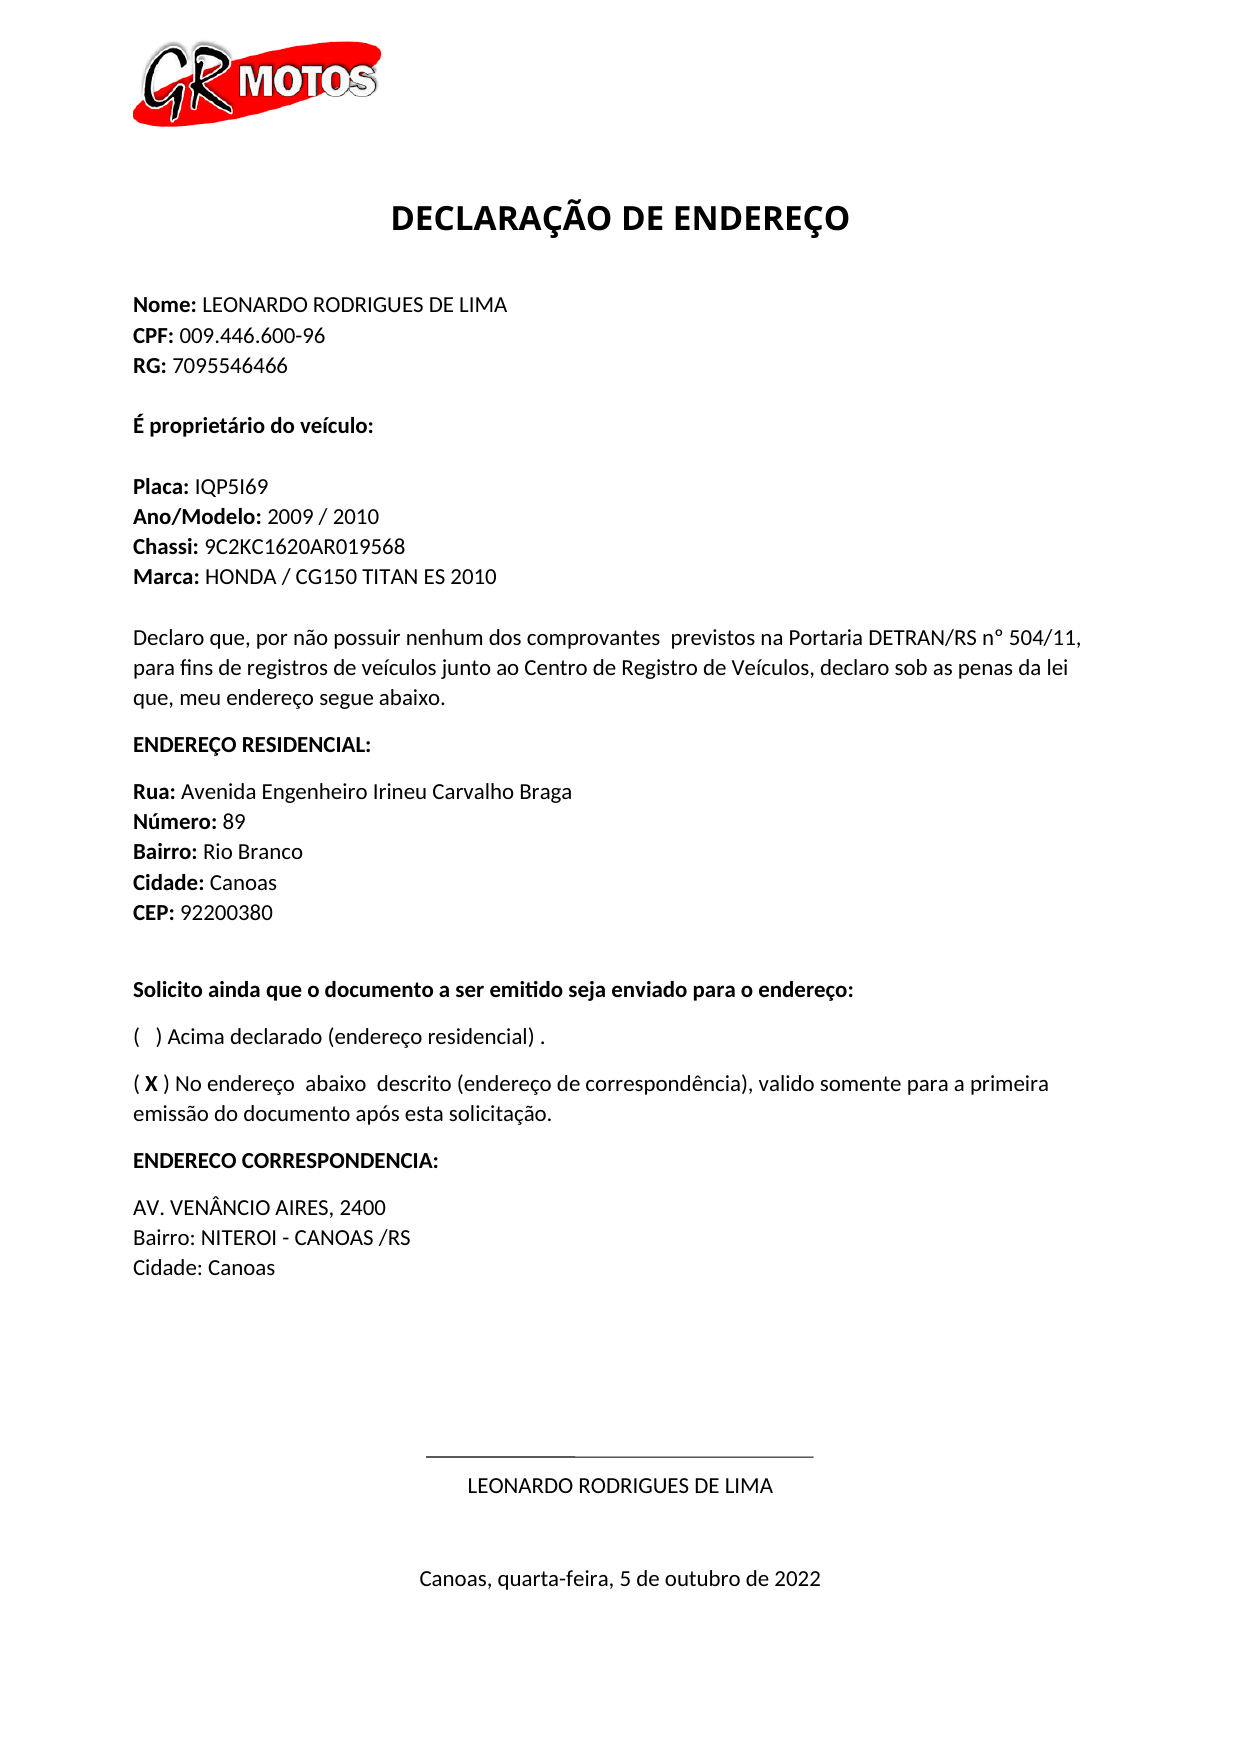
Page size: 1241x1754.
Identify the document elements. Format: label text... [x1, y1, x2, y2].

text Rua: Avenida Engenheiro Irineu Carvalho Braga [133, 777, 1107, 805]
text ( X ) No endereço abaixo descrito (endereço de correspondência), valido somente para a primeira emissão do documento após esta solicitação. [133, 1069, 1107, 1127]
text RG: 7095546466 [133, 351, 1107, 379]
text Número: 89 [133, 807, 1107, 835]
text Placa: IQP5I69 [133, 472, 1107, 500]
picture [132, 23, 417, 142]
text Declaro que, por não possuir nenhum dos comprovantes previstos na Portaria DETRAN/RS nº 504/11, para fins de registros de veículos junto ao Centro de Registro de Veículos, declaro sob as penas da lei que, meu endereço segue abaixo. [133, 623, 1107, 711]
text Cidade: Canoas [133, 1253, 1107, 1281]
text Chassi: 9C2KC1620AR019568 [133, 532, 1107, 560]
text Cidade: Canoas [133, 868, 1107, 896]
text Canoas, quarta-feira, 5 de outubro de 2022 [133, 1564, 1107, 1593]
text LEONARDO RODRIGUES DE LIMA [133, 1471, 1107, 1499]
text Nome: LEONARDO RODRIGUES DE LIMA [133, 291, 1107, 319]
subtitle DECLARAÇÃO DE ENDEREÇO [133, 195, 1107, 240]
text É proprietário do veículo: [133, 411, 1107, 439]
text ENDERECO CORRESPONDENCIA: [133, 1146, 1107, 1174]
text Bairro: Rio Branco [133, 837, 1107, 866]
text CPF: 009.446.600-96 [133, 321, 1107, 349]
text ENDEREÇO RESIDENCIAL: [133, 730, 1107, 758]
text ( ) Acima declarado (endereço residencial) . [133, 1022, 1107, 1050]
text Marca: HONDA / CG150 TITAN ES 2010 [133, 562, 1107, 591]
text Bairro: NITEROI - CANOAS /RS [133, 1223, 1107, 1251]
text Solicito ainda que o documento a ser emitido seja enviado para o endereço: [133, 975, 1107, 1003]
text Ano/Modelo: 2009 / 2010 [133, 502, 1107, 530]
text AV. VENÂNCIO AIRES, 2400 [133, 1193, 1107, 1221]
text CEP: 92200380 [133, 898, 1107, 926]
